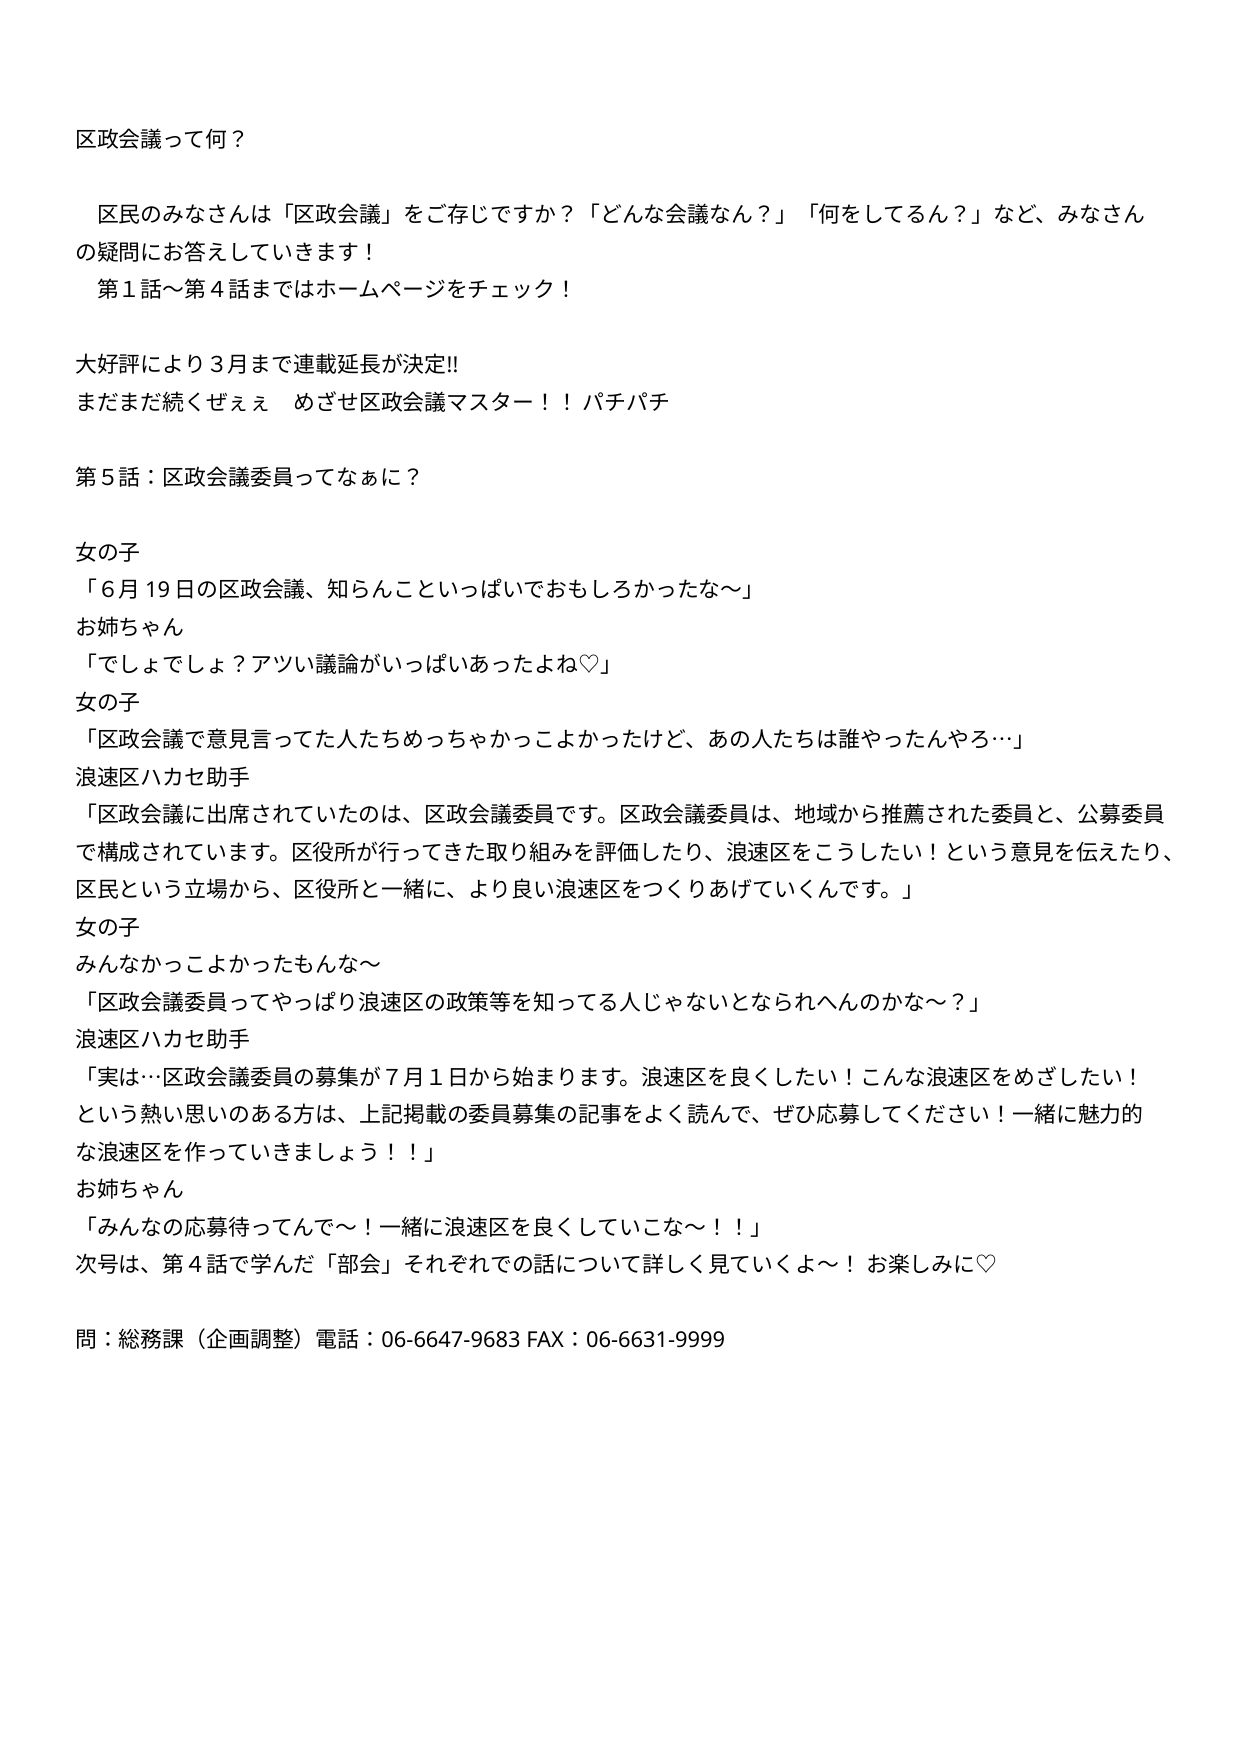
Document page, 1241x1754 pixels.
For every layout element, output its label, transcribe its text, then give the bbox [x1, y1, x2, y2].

text 次号は、第４話で学んだ「部会」それぞれでの話について詳しく見ていくよ～！ お楽しみに♡ [75, 1244, 1165, 1282]
text 「実は…区政会議委員の募集が７月１日から始まります。浪速区を良くしたい！こんな浪速区をめざしたい！という熱い思いのある方は、上記掲載の委員募集の記事をよく読んで、ぜひ応募してください！一緒に魅力的な浪速区を作っていきましょう！！」 [75, 1057, 1165, 1169]
text 区民のみなさんは「区政会議」をご存じですか？「どんな会議なん？」「何をしてるん？」など、みなさんの疑問にお答えしていきます！ 第１話～第４話まではホームページをチェック！ [75, 194, 1165, 307]
text お姉ちゃん [75, 607, 1165, 644]
text 浪速区ハカセ助手 [75, 757, 1165, 794]
text 女の子 [75, 907, 1165, 944]
text 区政会議って何？ [75, 119, 1165, 157]
text 浪速区ハカセ助手 [75, 1019, 1165, 1057]
text お姉ちゃん [75, 1169, 1165, 1207]
text 女の子 [75, 532, 1165, 569]
text 「６月19日の区政会議、知らんこといっぱいでおもしろかったな～」 [75, 569, 1165, 607]
text 第５話：区政会議委員ってなぁに？ [75, 457, 1165, 494]
text まだまだ続くぜぇぇ めざせ区政会議マスター！！ パチパチ [75, 382, 1165, 419]
text 大好評により３月まで連載延長が決定!! [75, 344, 1165, 382]
text 「区政会議で意見言ってた人たちめっちゃかっこよかったけど、あの人たちは誰やったんやろ…」 [75, 719, 1165, 757]
text 問：総務課（企画調整）電話：06-6647‐9683 FAX：06-6631-9999 [75, 1319, 1165, 1357]
text 「区政会議委員ってやっぱり浪速区の政策等を知ってる人じゃないとなられへんのかな～？」 [75, 982, 1165, 1019]
text 女の子 [75, 682, 1165, 719]
text 「区政会議に出席されていたのは、区政会議委員です。区政会議委員は、地域から推薦された委員と、公募委員で構成されています。区役所が行ってきた取り組みを評価したり、浪速区をこうしたい！という意見を伝えたり、区民という立場から、区役所と一緒に、より良い浪速区をつくりあげていくんです。」 [75, 794, 1165, 907]
text 「みんなの応募待ってんで～！一緒に浪速区を良くしていこな～！！」 [75, 1207, 1165, 1244]
text みんなかっこよかったもんな～ [75, 944, 1165, 982]
text 「でしょでしょ？アツい議論がいっぱいあったよね♡」 [75, 644, 1165, 682]
